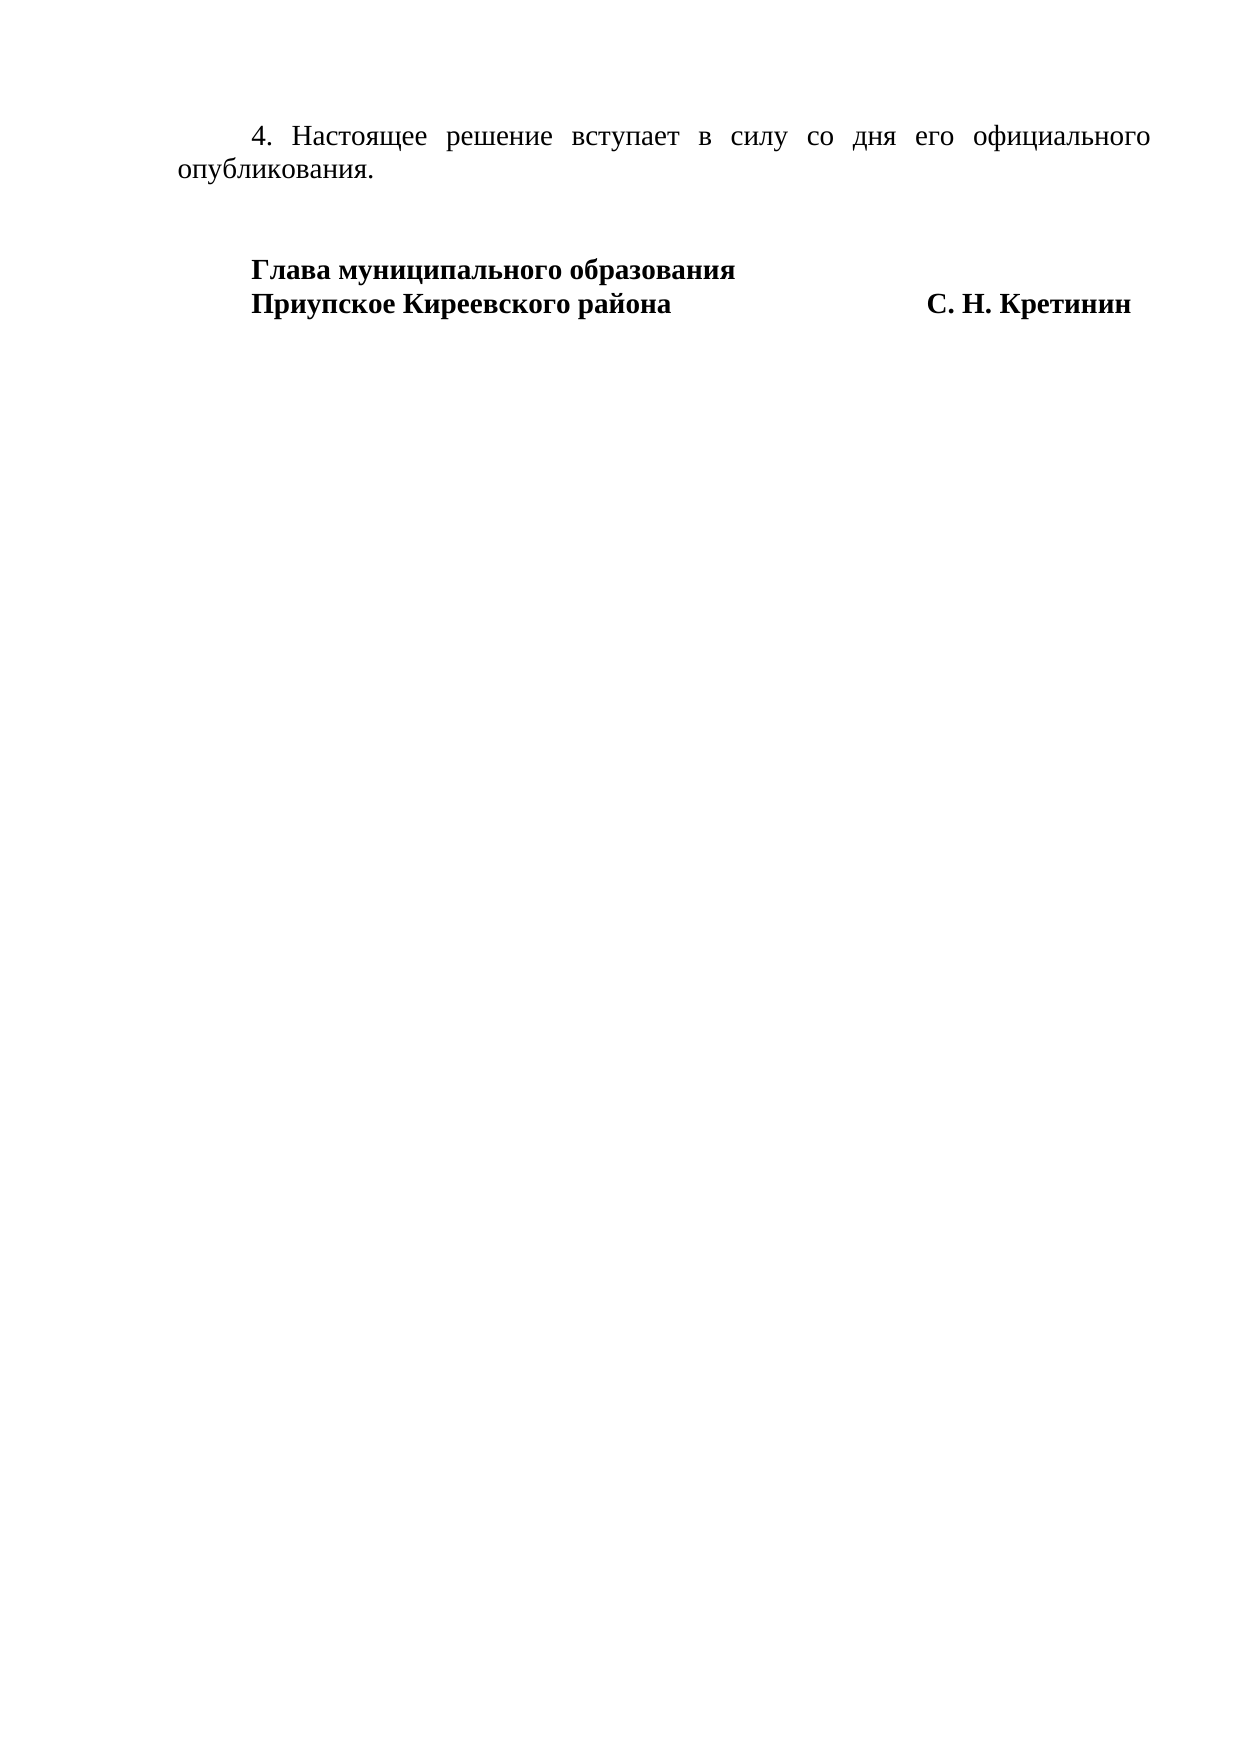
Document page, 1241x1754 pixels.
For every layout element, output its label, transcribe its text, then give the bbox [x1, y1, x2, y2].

text Приупское Киреевского района С. Н. Кретинин [177, 286, 1152, 319]
text 4. Настоящее решение вступает в силу со дня его официального опубликования. [177, 118, 1152, 185]
text Глава муниципального образования [177, 252, 1152, 286]
